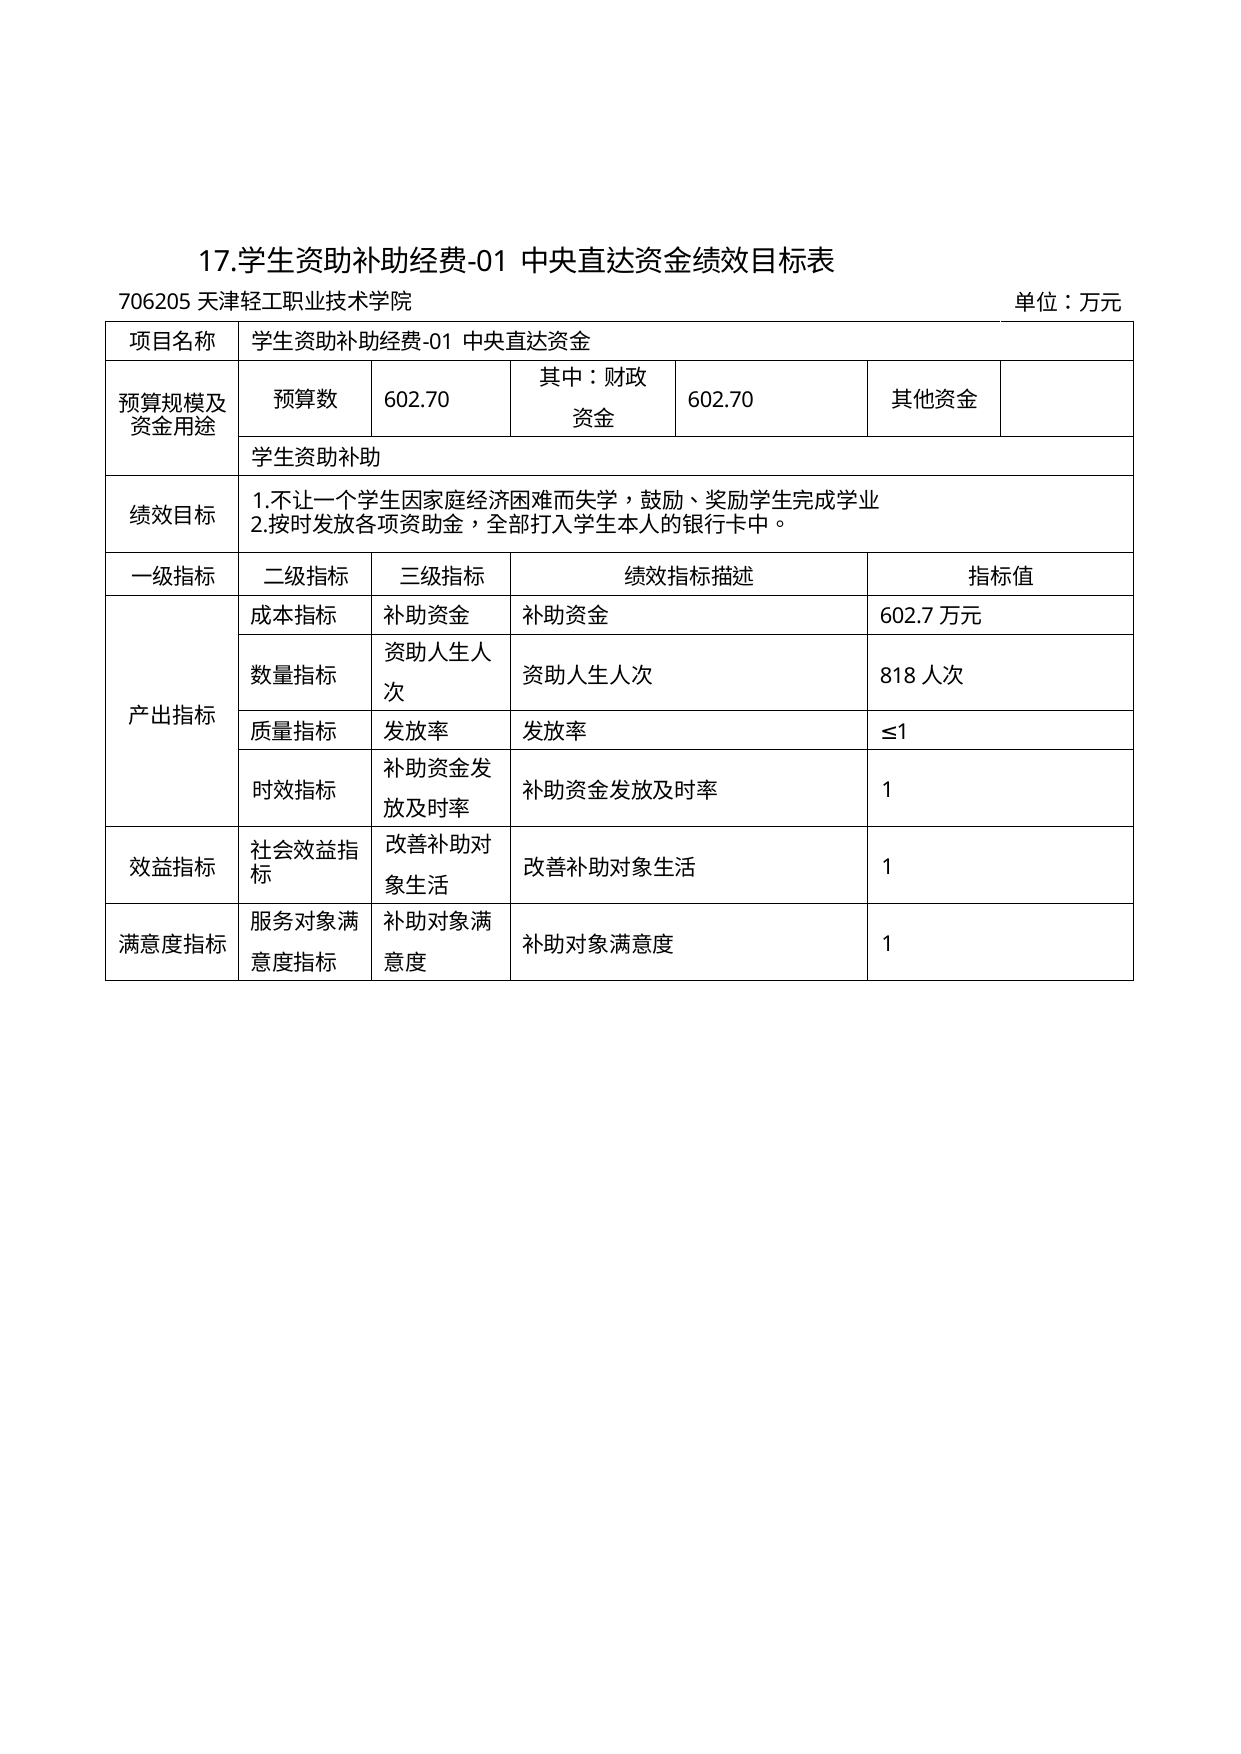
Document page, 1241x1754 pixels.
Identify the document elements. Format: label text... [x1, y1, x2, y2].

table_cell 数量指标 [239, 635, 371, 710]
table_cell 改善补助对象生活 [511, 827, 867, 903]
table_cell 1.不让一个学生因家庭经济困难而失学，鼓励、奖励学生完成学业 2.按时发放各项资助金，全部打入学生本人的银行卡中。 [239, 476, 1133, 552]
table_cell 补助对象满意度 [511, 904, 867, 980]
table_cell 时效指标 [239, 750, 371, 826]
table_cell 602.7 万元 [868, 596, 1133, 633]
table_cell 发放率 [511, 711, 867, 749]
table_cell 预算规模及 资金用途 [106, 361, 238, 475]
table_cell 818 人次 [868, 635, 1133, 710]
table_cell [1001, 361, 1133, 436]
table_cell 补助资金发 放及时率 [372, 750, 510, 826]
table_cell 三级指标 [372, 553, 510, 594]
table_cell 资助人生人 次 [372, 635, 510, 710]
table_cell 补助资金发放及时率 [511, 750, 867, 826]
table_cell 质量指标 [239, 711, 371, 749]
table_cell 服务对象满 意度指标 [239, 904, 371, 980]
table_cell 补助资金 [511, 596, 867, 633]
table_cell 602.70 [676, 361, 867, 436]
table_cell 产出指标 [106, 596, 238, 826]
table_cell 1 [868, 827, 1133, 903]
table_header 706205 天津轻工职业技术学院 [106, 279, 1000, 321]
table_cell 绩效指标描述 [511, 553, 867, 594]
table_cell 满意度指标 [106, 904, 238, 980]
table_cell 社会效益指 标 [239, 827, 371, 903]
table_cell 学生资助补助经费-01 中央直达资金 [239, 322, 1133, 359]
table_header 单位：万元 [1001, 279, 1133, 321]
table_cell 改善补助对 象生活 [372, 827, 510, 903]
table_cell 602.70 [372, 361, 510, 436]
table_cell 成本指标 [239, 596, 371, 633]
table_cell 二级指标 [239, 553, 371, 594]
table_cell 其中：财政 资金 [511, 361, 675, 436]
table_cell 学生资助补助 [239, 437, 1133, 475]
table_cell 发放率 [372, 711, 510, 749]
table_cell 资助人生人次 [511, 635, 867, 710]
table_cell 补助资金 [372, 596, 510, 633]
table_cell 预算数 [239, 361, 371, 436]
text 17.学生资助补助经费-01 中央直达资金绩效目标表 [197, 247, 1135, 278]
table_cell 其他资金 [868, 361, 1000, 436]
table_cell 效益指标 [106, 827, 238, 903]
table_cell ≤1 [868, 711, 1133, 749]
table_cell 项目名称 [106, 322, 238, 359]
table_cell 1 [868, 750, 1133, 826]
table_cell 补助对象满 意度 [372, 904, 510, 980]
table_cell 指标值 [868, 553, 1133, 594]
table_cell 一级指标 [106, 553, 238, 594]
table_cell 绩效目标 [106, 476, 238, 552]
table_cell 1 [868, 904, 1133, 980]
